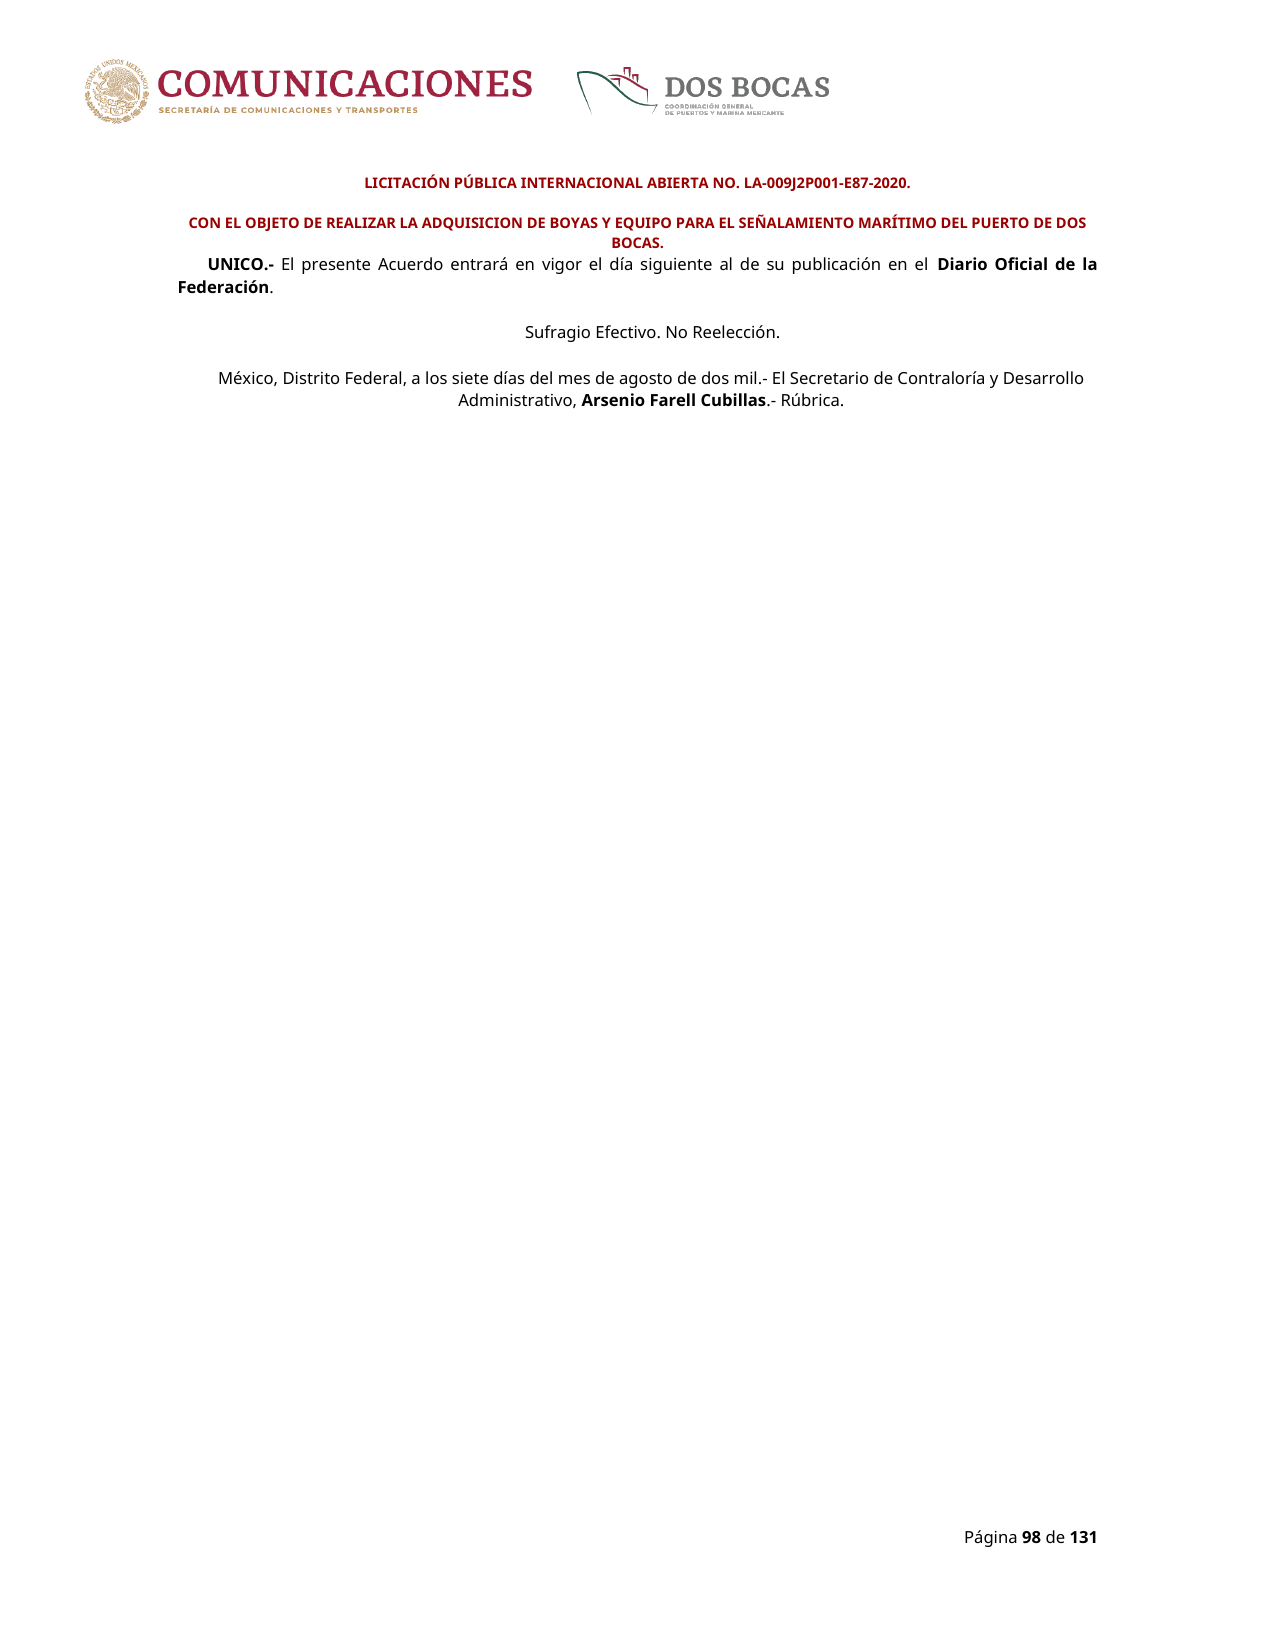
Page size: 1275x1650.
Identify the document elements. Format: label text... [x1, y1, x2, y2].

picture [577, 67, 829, 115]
text México, Distrito Federal, a los siete días del mes de agosto de dos mil.- El Secretario de Contraloría y Desarrollo Administrativo, Arsenio Farell Cubillas.- Rúbrica. [177, 366, 1125, 412]
text Sufragio Efectivo. No Reelección. [177, 321, 1098, 344]
picture [80, 51, 536, 134]
text UNICO.- El presente Acuerdo entrará en vigor el día siguiente al de su publicación en el Diario Oficial de la Federación. [177, 253, 1098, 298]
